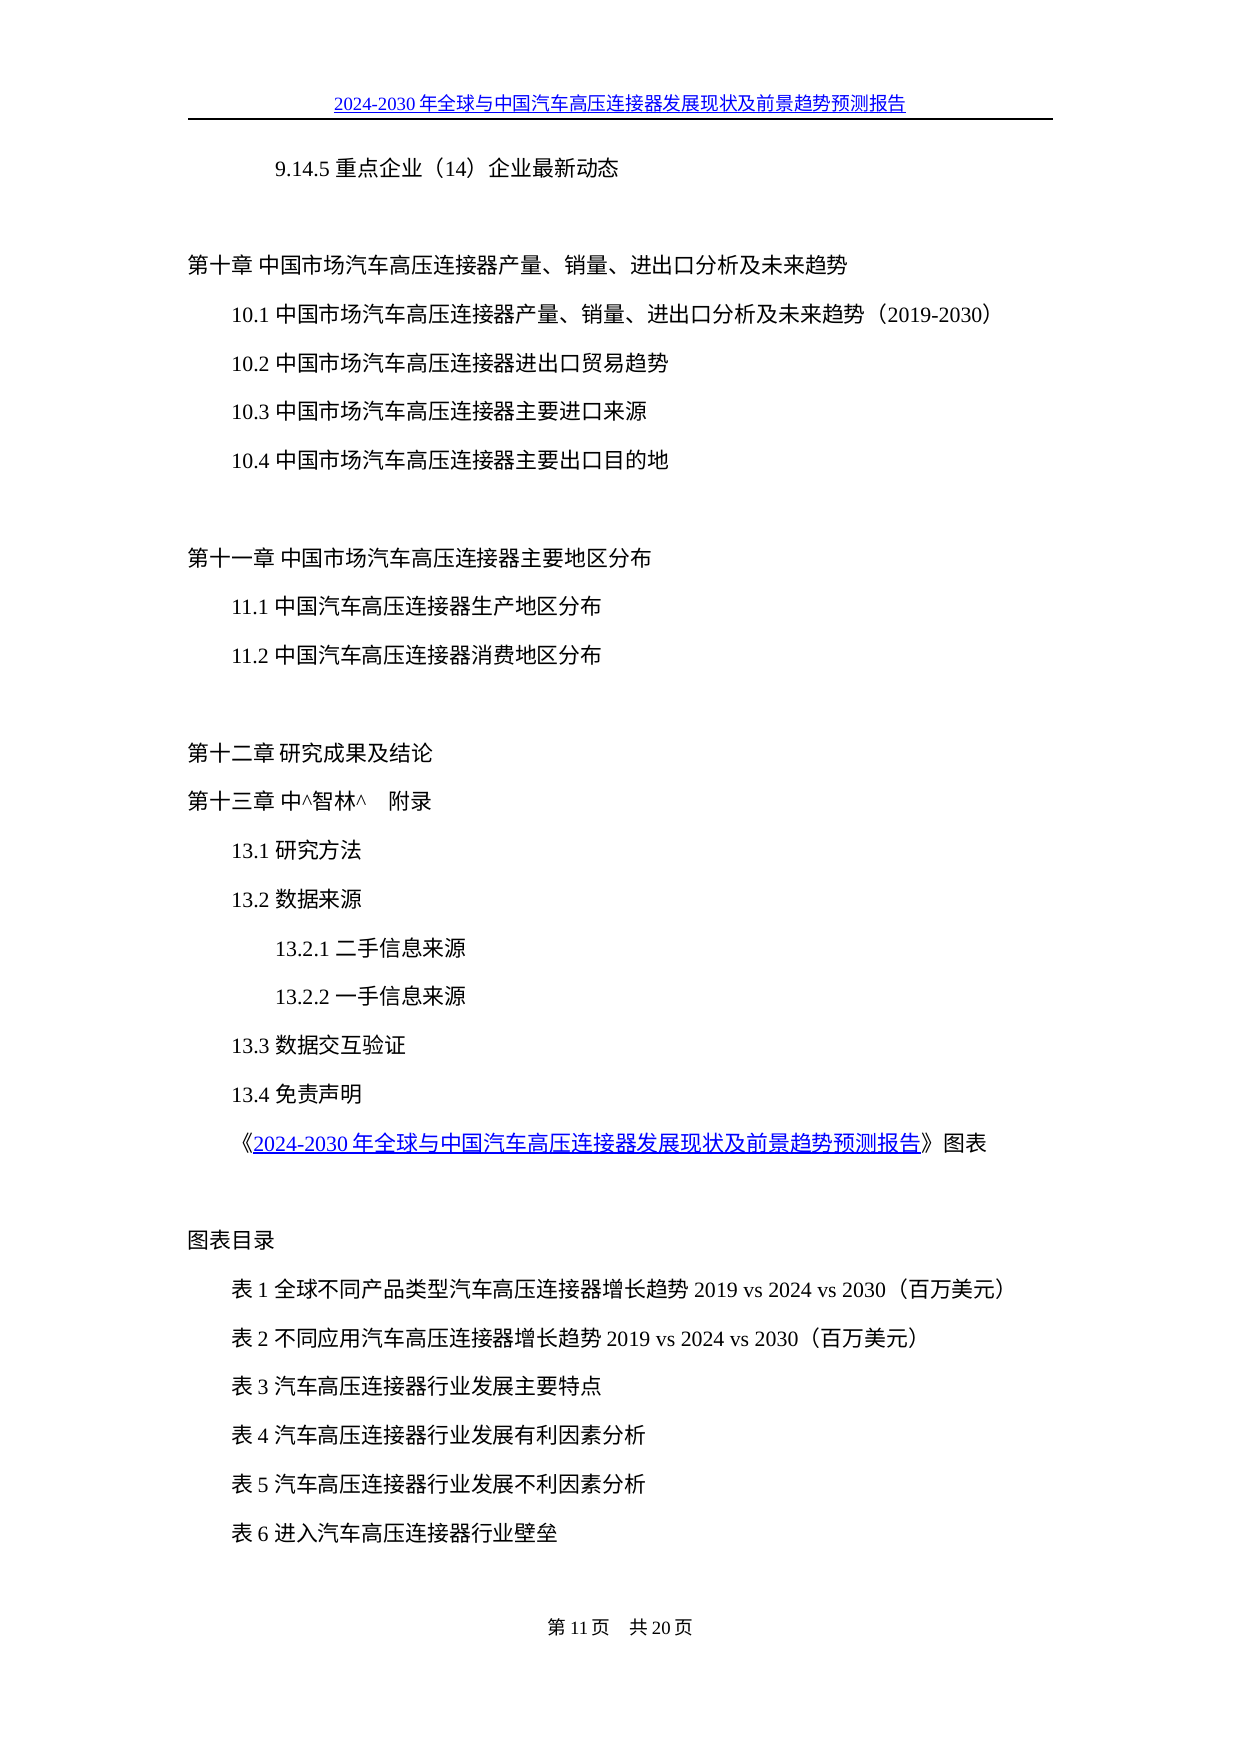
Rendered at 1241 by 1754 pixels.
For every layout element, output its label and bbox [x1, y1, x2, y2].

text [187, 150, 1053, 1548]
